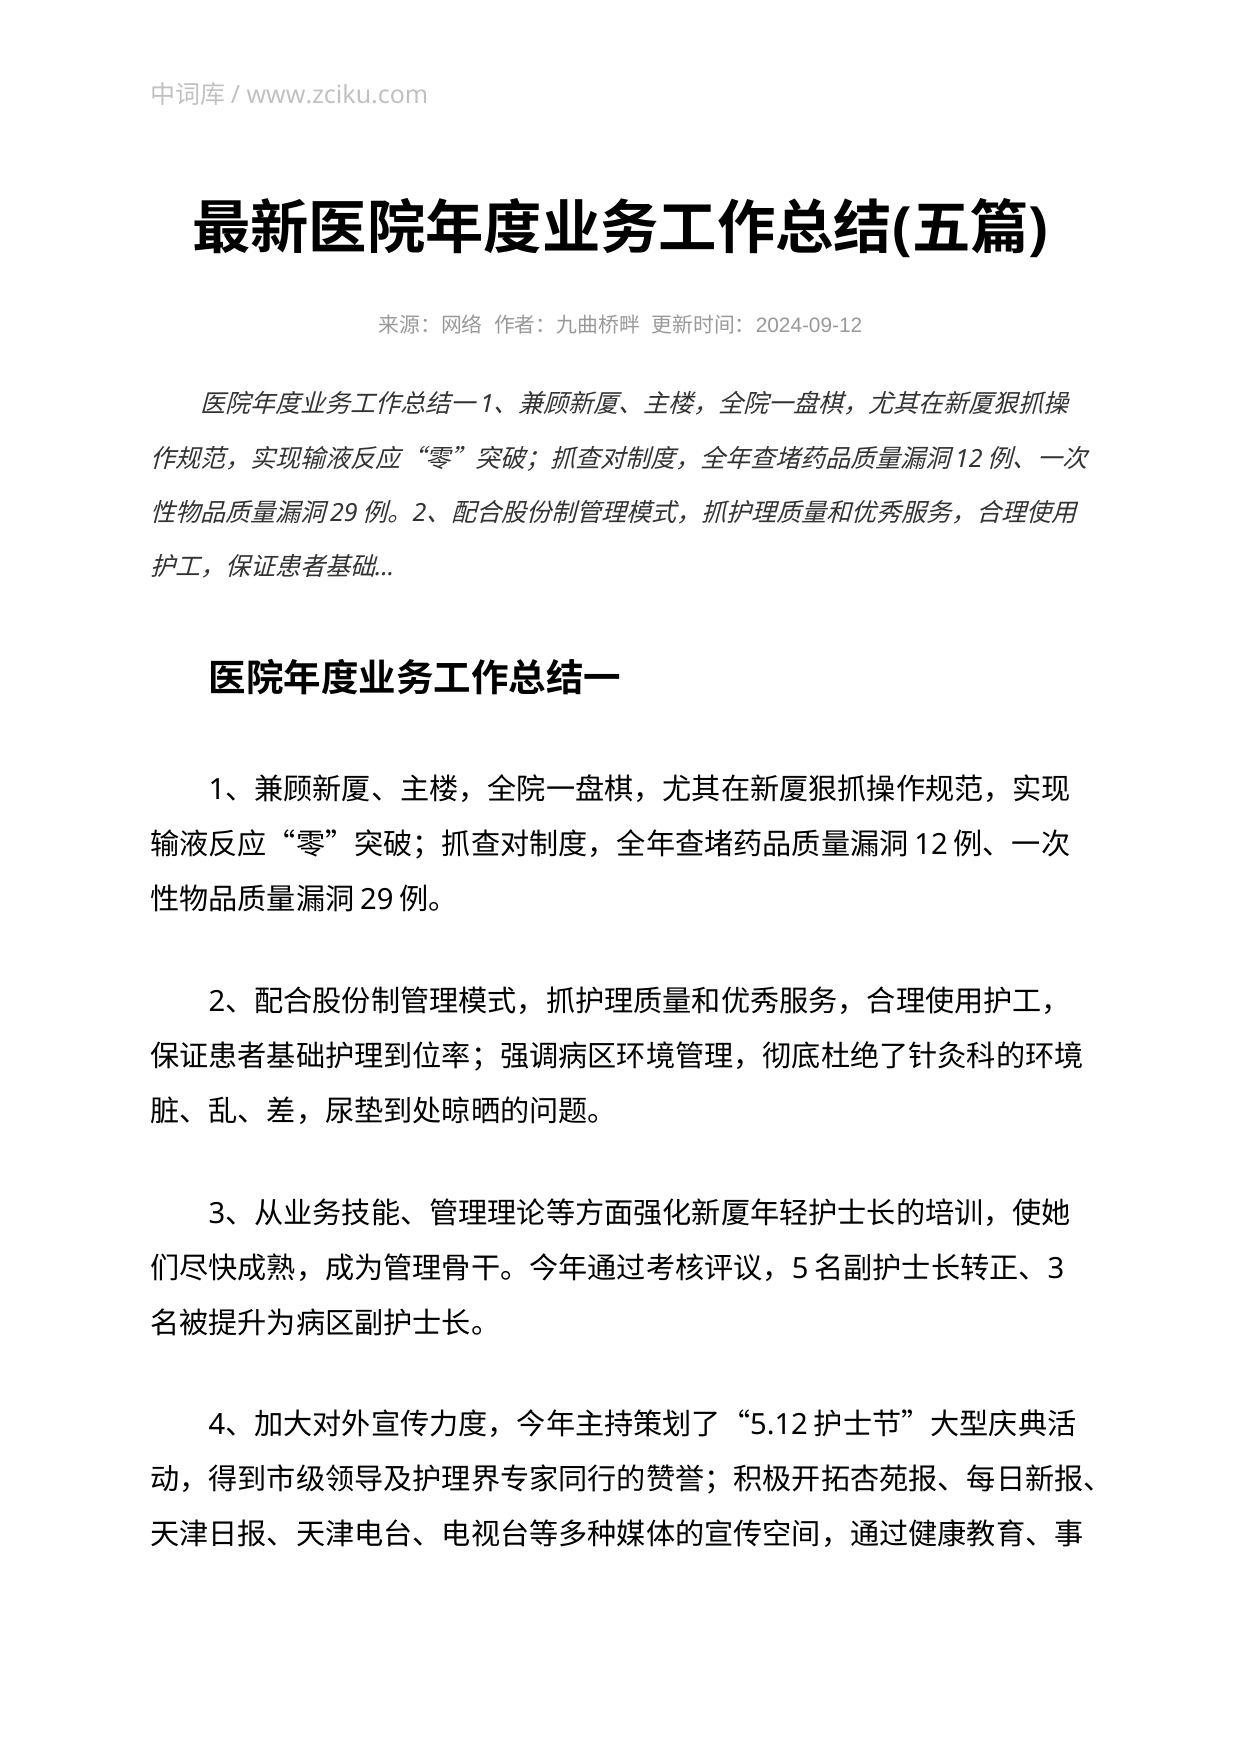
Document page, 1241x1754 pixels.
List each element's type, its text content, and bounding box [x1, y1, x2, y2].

subtitle 最新医院年度业务工作总结(五篇) [150, 181, 1090, 266]
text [150, 1401, 1090, 1553]
text 医院年度业务工作总结一1、兼顾新厦、主楼，全院一盘棋，尤其在新厦狠抓操作规范，实现输液反应“零”突破；抓查对制度，全年查堵药品质量漏洞12例、一次性物品质量漏洞29例。2、配合股份制管理模式，抓护理质量和优秀服务，合理使用护工，保证患者基础... [150, 384, 1090, 583]
text 3、从业务技能、管理理论等方面强化新厦年轻护士长的培训，使她们尽快成熟，成为管理骨干。今年通过考核评议，5名副护士长转正、3名被提升为病区副护士长。 [150, 1189, 1090, 1341]
text 1、兼顾新厦、主楼，全院一盘棋，尤其在新厦狠抓操作规范，实现输液反应“零”突破；抓查对制度，全年查堵药品质量漏洞12例、一次性物品质量漏洞29例。 [150, 766, 1090, 918]
text 来源：网络 作者：九曲桥畔 更新时间：2024-09-12 [150, 313, 1090, 337]
text 2、配合股份制管理模式，抓护理质量和优秀服务，合理使用护工，保证患者基础护理到位率；强调病区环境管理，彻底杜绝了针灸科的环境脏、乱、差，尿垫到处晾晒的问题。 [150, 977, 1090, 1130]
text 医院年度业务工作总结一 [150, 648, 1090, 702]
